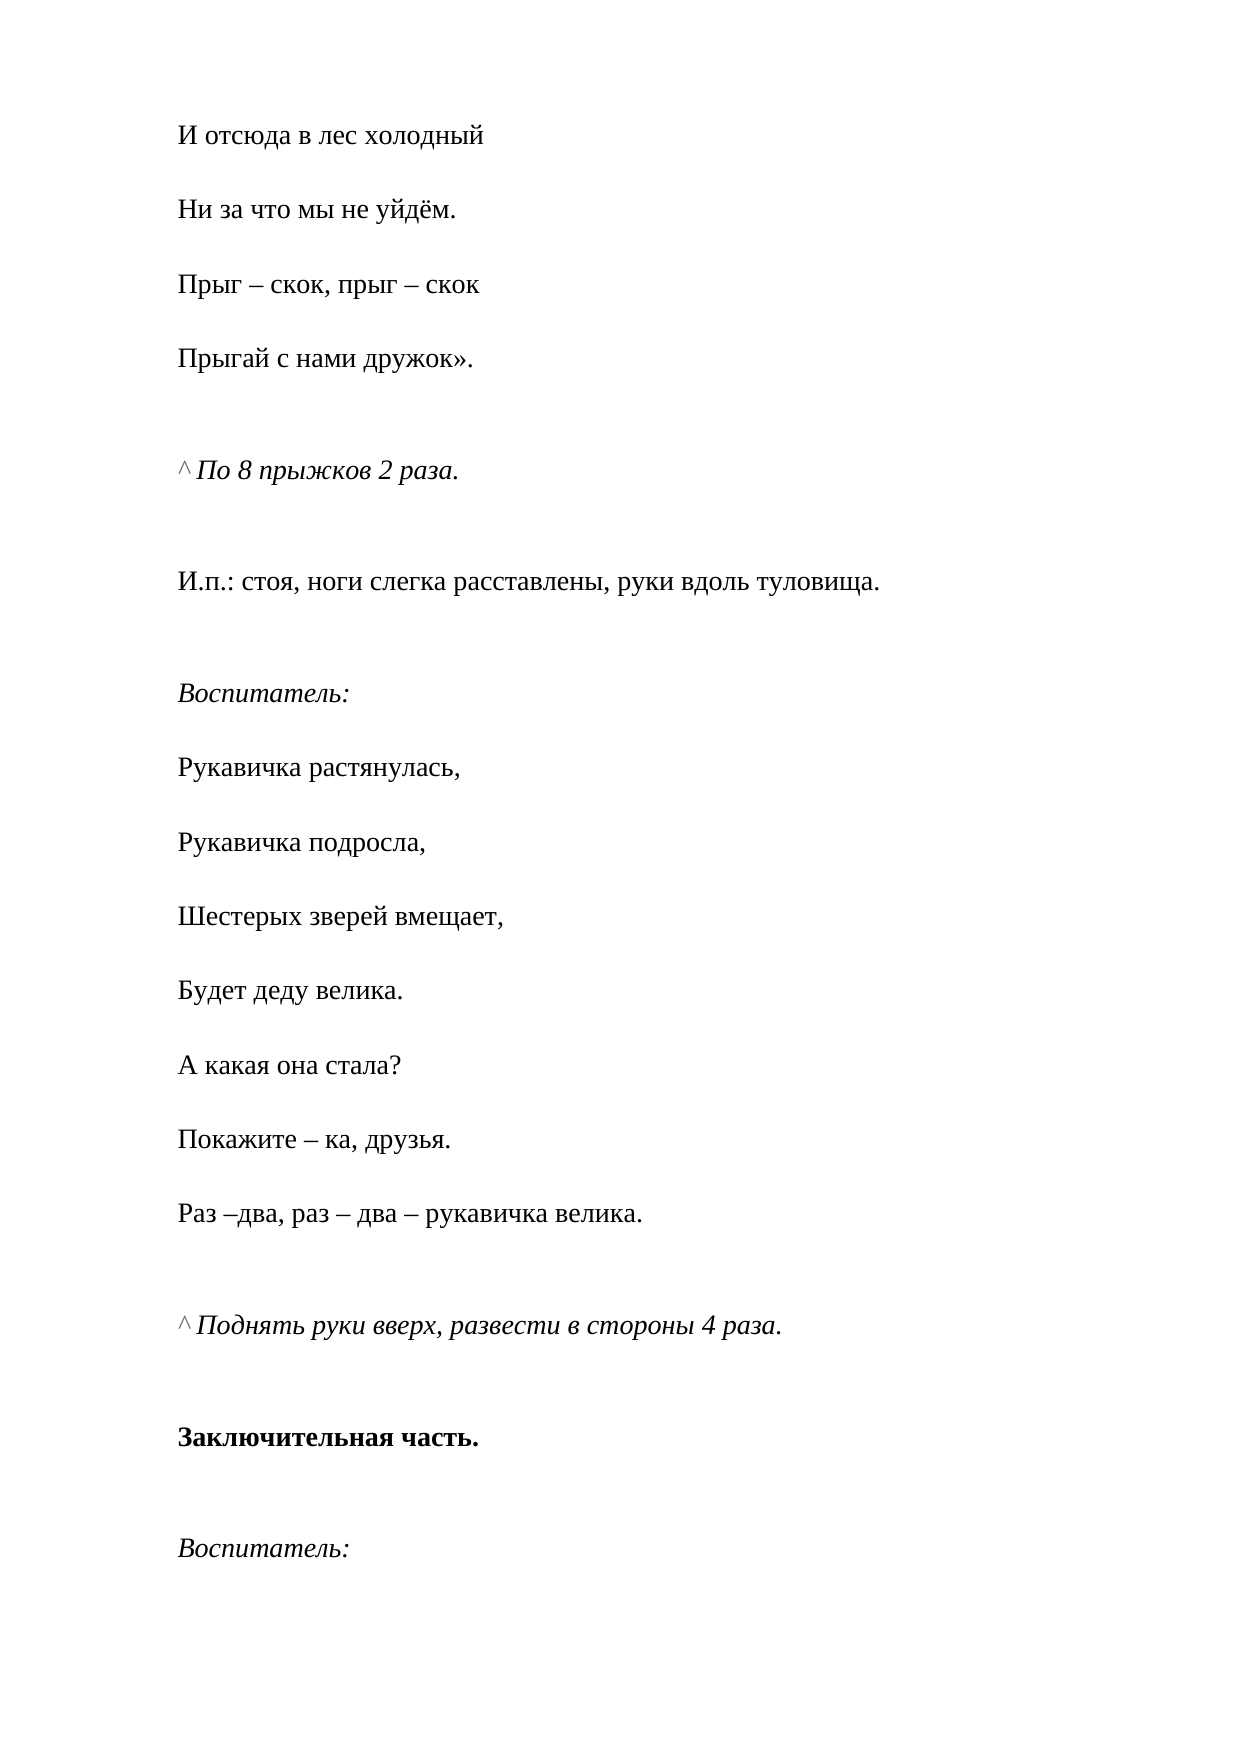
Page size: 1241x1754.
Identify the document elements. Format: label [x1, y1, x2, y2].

text [177, 118, 1152, 1601]
